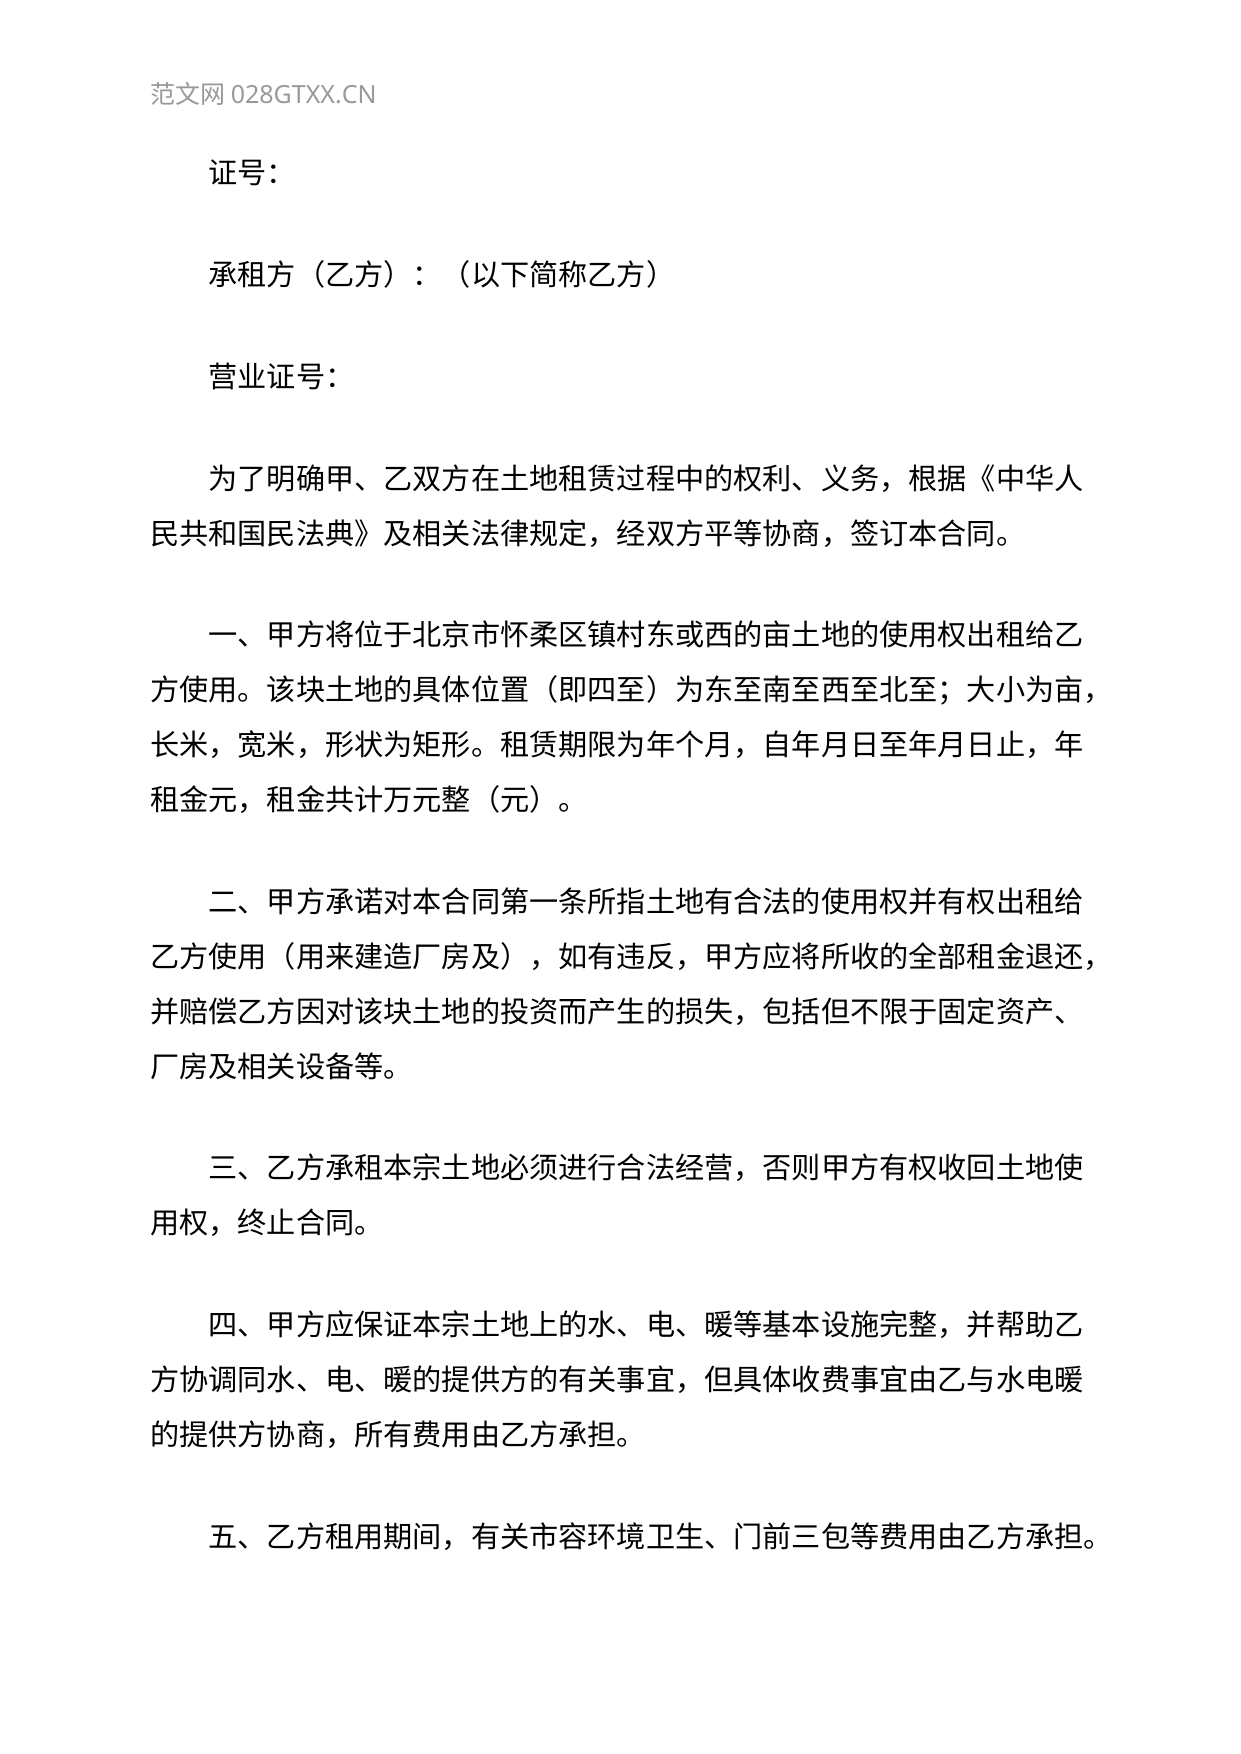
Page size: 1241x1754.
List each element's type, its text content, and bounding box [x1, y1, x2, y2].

text 营业证号： [150, 353, 1090, 396]
text 三、乙方承租本宗土地必须进行合法经营，否则甲方有权收回土地使用权，终止合同。 [150, 1145, 1090, 1242]
text 二、甲方承诺对本合同第一条所指土地有合法的使用权并有权出租给乙方使用（用来建造厂房及），如有违反，甲方应将所收的全部租金退还，并赔偿乙方因对该块土地的投资而产生的损失，包括但不限于固定资产、厂房及相关设备等。 [150, 878, 1090, 1085]
text 证号： [150, 150, 1090, 192]
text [150, 1513, 1090, 1555]
text 一、甲方将位于北京市怀柔区镇村东或西的亩土地的使用权出租给乙方使用。该块土地的具体位置（即四至）为东至南至西至北至；大小为亩，长米，宽米，形状为矩形。租赁期限为年个月，自年月日至年月日止，年租金元，租金共计万元整（元）。 [150, 612, 1090, 819]
text 承租方（乙方）：（以下简称乙方） [150, 252, 1090, 294]
text 为了明确甲、乙双方在土地租赁过程中的权利、义务，根据《中华人民共和国民法典》及相关法律规定，经双方平等协商，签订本合同。 [150, 455, 1090, 552]
text 四、甲方应保证本宗土地上的水、电、暖等基本设施完整，并帮助乙方协调同水、电、暖的提供方的有关事宜，但具体收费事宜由乙与水电暖的提供方协商，所有费用由乙方承担。 [150, 1302, 1090, 1454]
